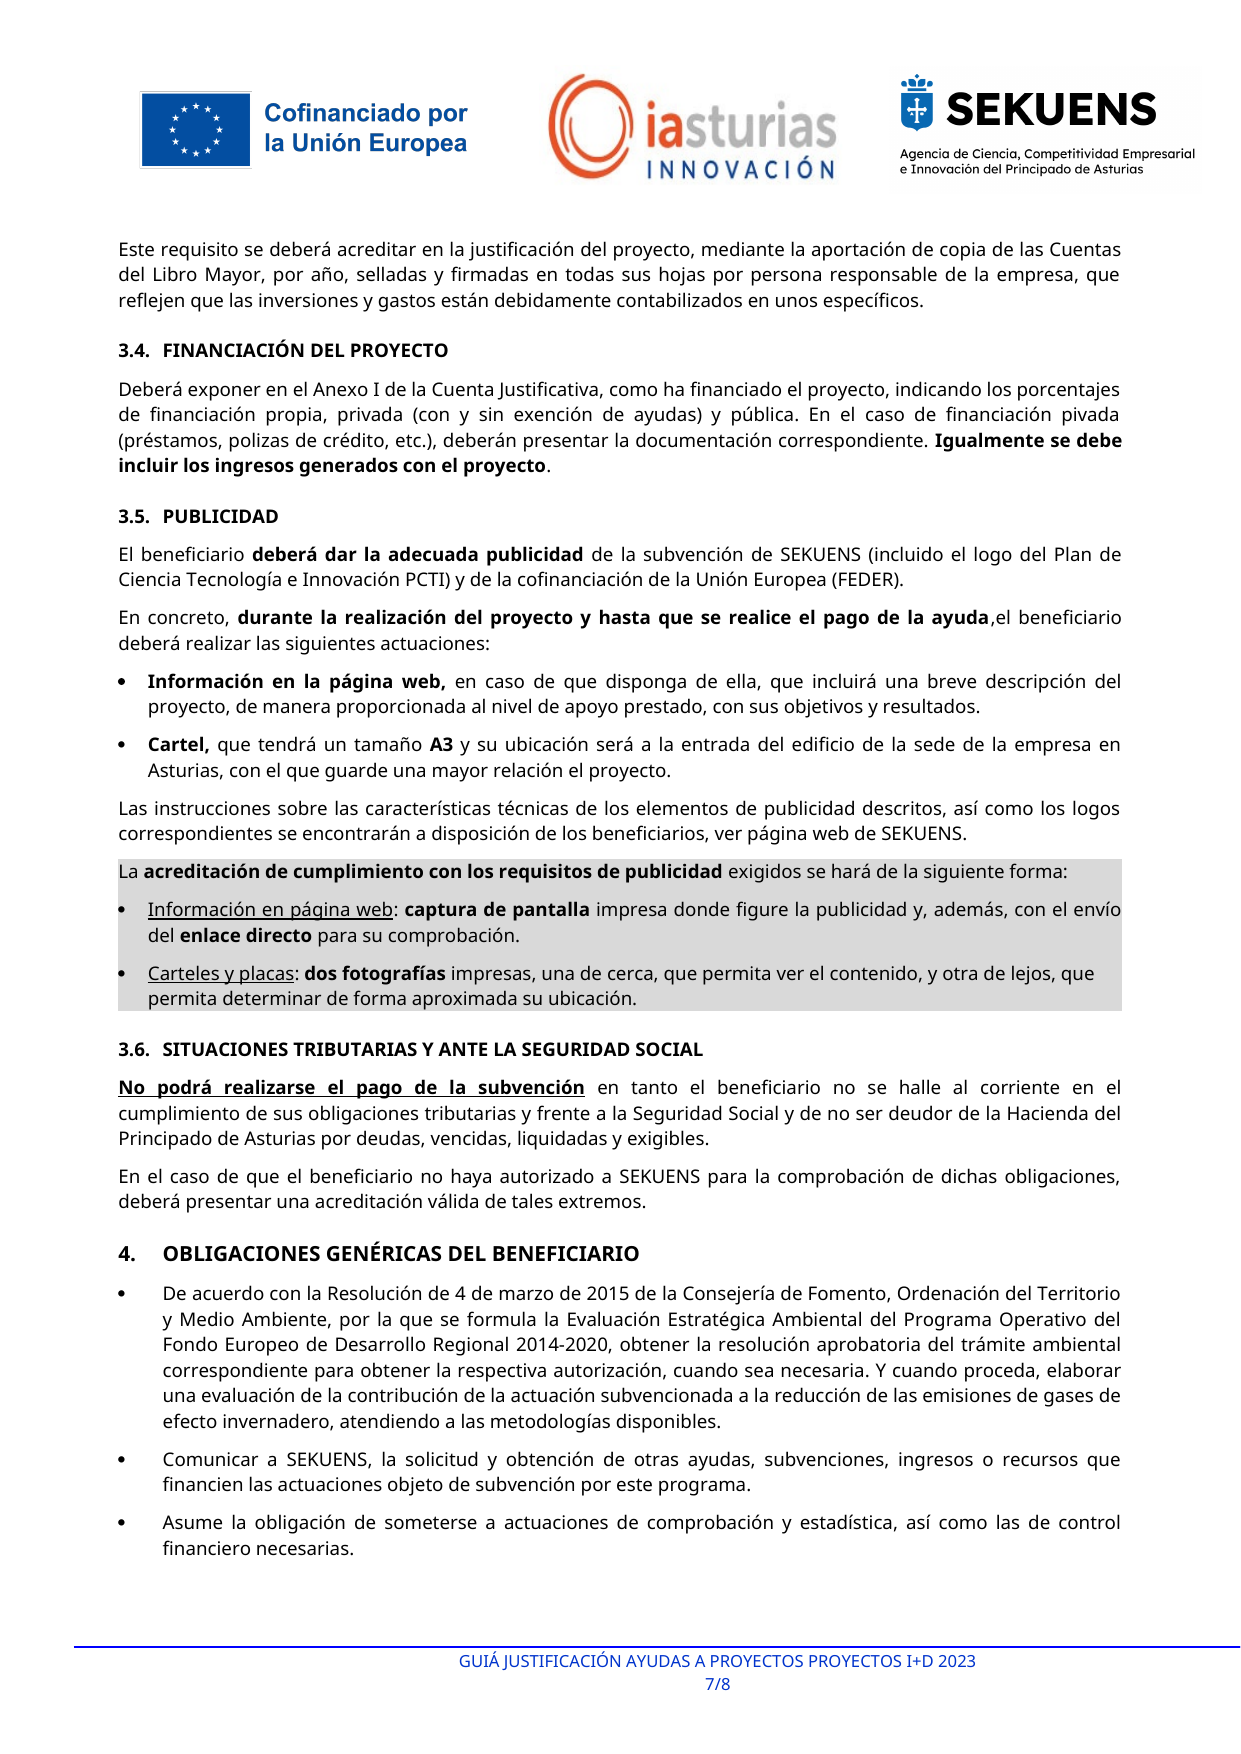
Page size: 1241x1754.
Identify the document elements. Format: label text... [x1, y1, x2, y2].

list De acuerdo con la Resolución de 4 de marzo de 2015 de la Consejería de Fomento, Ordenación del Territorio y Medio Ambiente, por la que se formula la Evaluación Estratégica Ambiental del Programa Operativo del Fondo Europeo de Desarrollo Regional 2014-2020, obtener la resolución aprobatoria del trámite ambiental correspondiente para obtener la respectiva autorización, cuando sea necesaria. Y cuando proceda, elaborar una evaluación de la contribución de la actuación subvencionada a la reducción de las emisiones de gases de efecto invernadero, atendiendo a las metodologías disponibles. [118, 1280, 1122, 1433]
picture [129, 89, 517, 171]
list Deberá exponer en el Anexo I de la Cuenta Justificativa, como ha financiado el proyecto, indicando los porcentajes de financiación propia, privada (con y sin exención de ayudas) y pública. En el caso de financiación pivada (préstamos, polizas de crédito, etc.), deberán presentar la documentación correspondiente. Igualmente se debe incluir los ingresos generados con el proyecto. [118, 376, 1122, 478]
list OBLIGACIONES GENÉRICAS DEL BENEFICIARIO [118, 1239, 1122, 1268]
list Información en página web: captura de pantalla impresa donde figure la publicidad y, además, con el envío del enlace directo para su comprobación. [118, 897, 1122, 948]
list Información en la página web, en caso de que disponga de ella, que incluirá una breve descripción del proyecto, de manera proporcionada al nivel de apoyo prestado, con sus objetivos y resultados. [118, 668, 1122, 719]
list Asume la obligación de someterse a actuaciones de comprobación y estadística, así como las de control financiero necesarias. [118, 1509, 1122, 1561]
list Cartel, que tendrá un tamaño A3 y su ubicación será a la entrada del edificio de la sede de la empresa en Asturias, con el que guarde una mayor relación el proyecto. [118, 732, 1122, 783]
text Este requisito se deberá acreditar en la justificación del proyecto, mediante la aportación de copia de las Cuentas del Libro Mayor, por año, selladas y firmadas en todas sus hojas por persona responsable de la empresa, que reflejen que las inversiones y gastos están debidamente contabilizados en unos específicos. [118, 236, 1122, 313]
list Comunicar a SEKUENS, la solicitud y obtención de otras ayudas, subvenciones, ingresos o recursos que financien las actuaciones objeto de subvención por este programa. [118, 1446, 1122, 1497]
text En el caso de que el beneficiario no haya autorizado a SEKUENS para la comprobación de dichas obligaciones, deberá presentar una acreditación válida de tales extremos. [118, 1163, 1122, 1214]
text Las instrucciones sobre las características técnicas de los elementos de publicidad descritos, así como los logos correspondientes se encontrarán a disposición de los beneficiarios, ver página web de SEKUENS. [118, 795, 1122, 846]
picture [889, 66, 1203, 194]
text No podrá realizarse el pago de la subvención en tanto el beneficiario no se halle al corriente en el cumplimiento de sus obligaciones tributarias y frente a la Seguridad Social y de no ser deudor de la Hacienda del Principado de Asturias por deudas, vencidas, liquidadas y exigibles. [118, 1074, 1122, 1151]
list Carteles y placas: dos fotografías impresas, una de cerca, que permita ver el contenido, y otra de lejos, que permita determinar de forma aproximada su ubicación. [118, 960, 1122, 1011]
picture [539, 65, 843, 201]
text En concreto, durante la realización del proyecto y hasta que se realice el pago de la ayuda,el beneficiario deberá realizar las siguientes actuaciones: [118, 604, 1122, 656]
list FINANCIACIÓN DEL PROYECTO [118, 338, 1122, 363]
text El beneficiario deberá dar la adecuada publicidad de la subvención de SEKUENS (incluido el logo del Plan de Ciencia Tecnología e Innovación PCTI) y de la cofinanciación de la Unión Europea (FEDER). [118, 541, 1122, 592]
text La acreditación de cumplimiento con los requisitos de publicidad exigidos se hará de la siguiente forma: [118, 859, 1122, 884]
list PUBLICIDAD [118, 503, 1122, 528]
list SITUACIONES TRIBUTARIAS Y ANTE LA SEGURIDAD SOCIAL [118, 1036, 1122, 1062]
